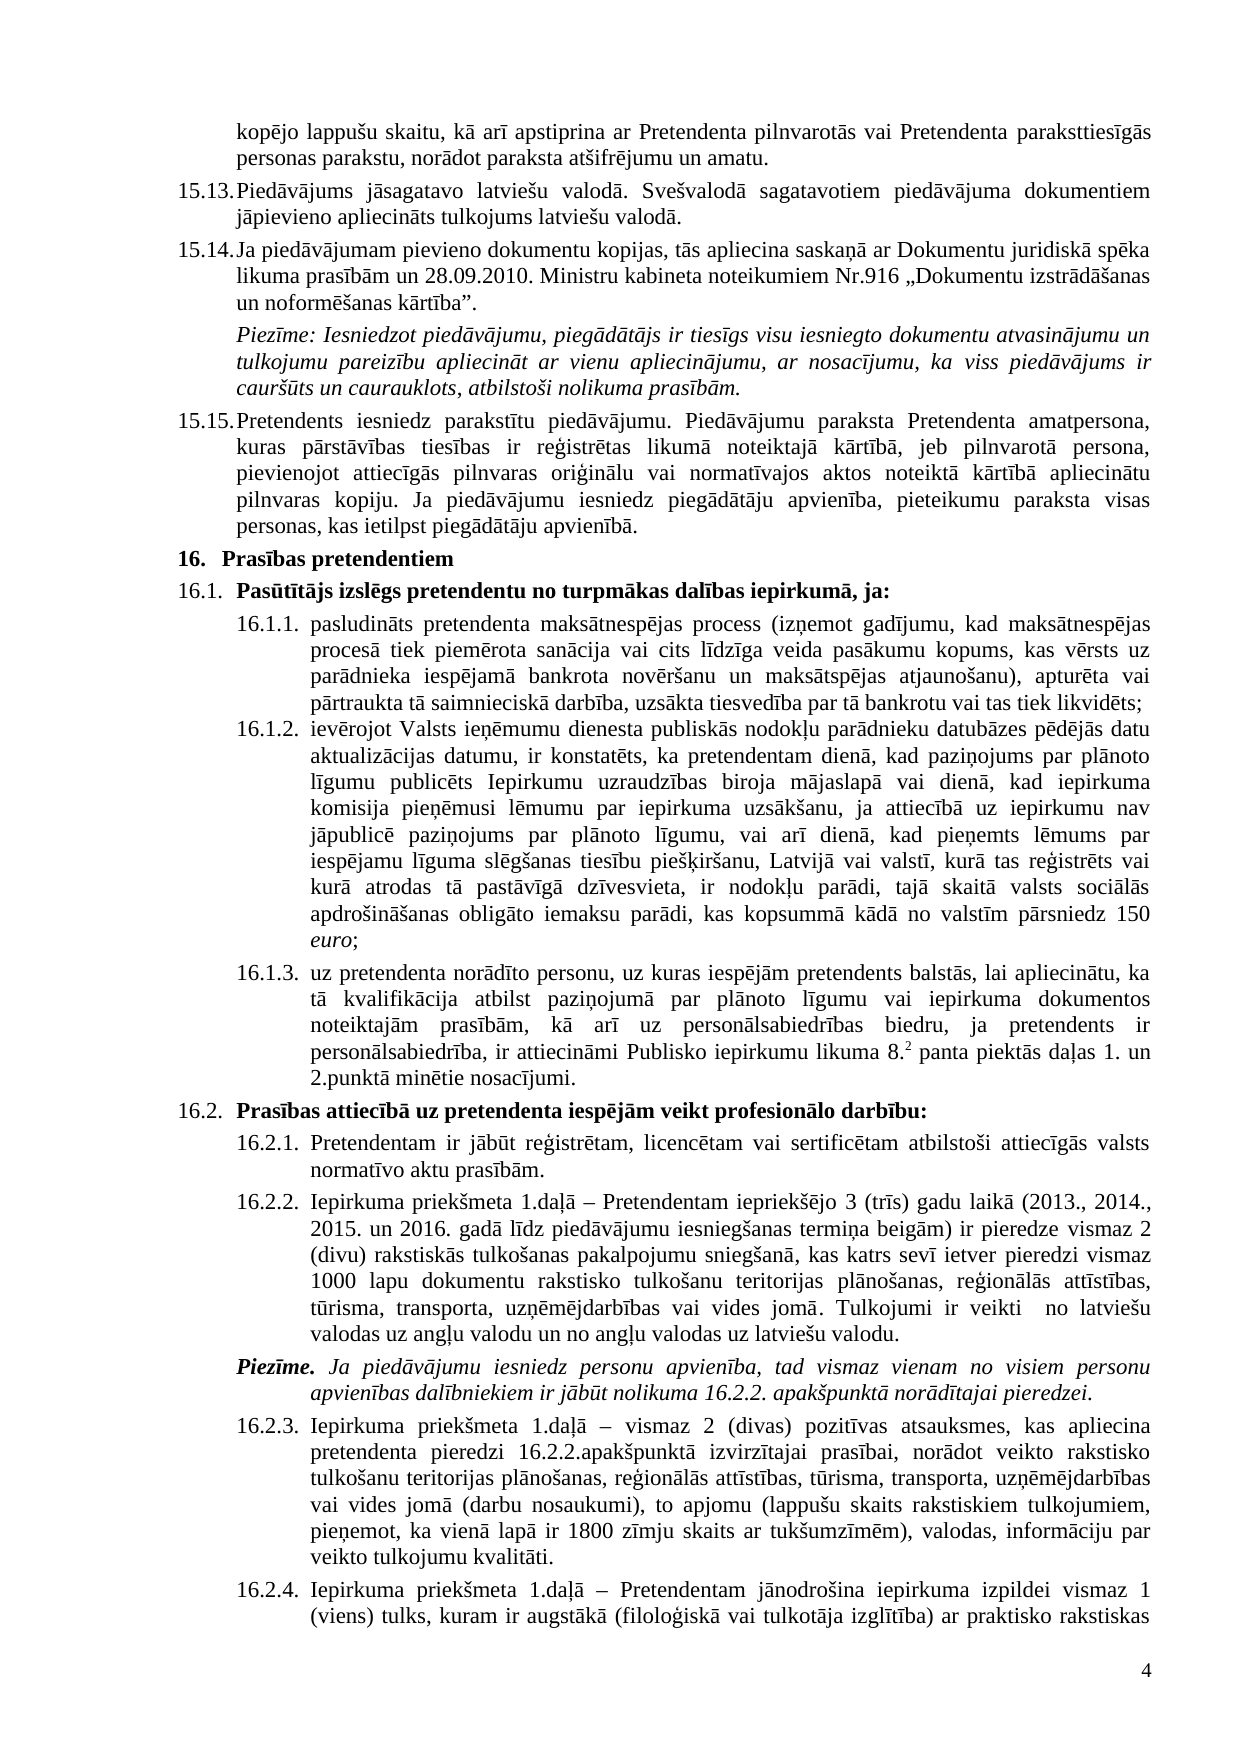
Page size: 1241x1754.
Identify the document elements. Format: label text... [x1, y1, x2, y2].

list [236, 1576, 1152, 1629]
list Iepirkuma priekšmeta 1.daļā – Pretendentam iepriekšējo 3 (trīs) gadu laikā (2013., 2014., 2015. un 2016. gadā līdz piedāvājumu iesniegšanas termiņa beigām) ir pieredze vismaz 2 (divu) rakstiskās tulkošanas pakalpojumu sniegšanā, kas katrs sevī ietver pieredzi vismaz 1000 lapu dokumentu rakstisko tulkošanu teritorijas plānošanas, reģionālās attīstības, tūrisma, transporta, uzņēmējdarbības vai vides jomā. Tulkojumi ir veikti no latviešu valodas uz angļu valodu un no angļu valodas uz latviešu valodu. [236, 1188, 1152, 1346]
list Pretendents iesniedz parakstītu piedāvājumu. Piedāvājumu paraksta Pretendenta amatpersona, kuras pārstāvības tiesības ir reģistrētas likumā noteiktajā kārtībā, jeb pilnvarotā persona, pievienojot attiecīgās pilnvaras oriģinālu vai normatīvajos aktos noteiktā kārtībā apliecinātu pilnvaras kopiju. Ja piedāvājumu iesniedz piegādātāju apvienība, pieteikumu paraksta visas personas, kas ietilpst piegādātāju apvienībā. [177, 407, 1152, 538]
list Piezīme. Ja piedāvājumu iesniedz personu apvienība, tad vismaz vienam no visiem personu apvienības dalībniekiem ir jābūt nolikuma 16.2.2. apakšpunktā norādītajai pieredzei. [236, 1353, 1152, 1405]
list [177, 118, 1152, 171]
list Pretendentam ir jābūt reģistrētam, licencētam vai sertificētam atbilstoši attiecīgās valsts normatīvo aktu prasībām. [236, 1129, 1152, 1182]
list ievērojot Valsts ieņēmumu dienesta publiskās nodokļu parādnieku datubāzes pēdējās datu aktualizācijas datumu, ir konstatēts, ka pretendentam dienā, kad paziņojums par plānoto līgumu publicēts Iepirkumu uzraudzības biroja mājaslapā vai dienā, kad iepirkuma komisija pieņēmusi lēmumu par iepirkuma uzsākšanu, ja attiecībā uz iepirkumu nav jāpublicē paziņojums par plānoto līgumu, vai arī dienā, kad pieņemts lēmums par iespējamu līguma slēgšanas tiesību piešķiršanu, Latvijā vai valstī, kurā tas reģistrēts vai kurā atrodas tā pastāvīgā dzīvesvieta, ir nodokļu parādi, tajā skaitā valsts sociālās apdrošināšanas obligāto iemaksu parādi, kas kopsummā kādā no valstīm pārsniedz 150 euro; [236, 715, 1152, 952]
list uz pretendenta norādīto personu, uz kuras iespējām pretendents balstās, lai apliecinātu, ka tā kvalifikācija atbilst paziņojumā par plānoto līgumu vai iepirkuma dokumentos noteiktajām prasībām, kā arī uz personālsabiedrības biedru, ja pretendents ir personālsabiedrība, ir attiecināmi Publisko iepirkumu likuma 8.2 panta piektās daļas 1. un 2.punktā minētie nosacījumi. [236, 959, 1152, 1091]
list Piedāvājums jāsagatavo latviešu valodā. Svešvalodā sagatavotiem piedāvājuma dokumentiem jāpievieno apliecināts tulkojums latviešu valodā. [177, 177, 1152, 230]
list Prasības pretendentiem [177, 545, 1152, 571]
list Pasūtītājs izslēgs pretendentu no turpmākas dalības iepirkumā, ja: [177, 577, 1152, 604]
text Piezīme: Iesniedzot piedāvājumu, piegādātājs ir tiesīgs visu iesniegto dokumentu atvasinājumu un tulkojumu pareizību apliecināt ar vienu apliecinājumu, ar nosacījumu, ka viss piedāvājums ir cauršūts un caurauklots, atbilstoši nolikuma prasībām. [236, 321, 1152, 400]
list Iepirkuma priekšmeta 1.daļā – vismaz 2 (divas) pozitīvas atsauksmes, kas apliecina pretendenta pieredzi 16.2.2.apakšpunktā izvirzītajai prasībai, norādot veikto rakstisko tulkošanu teritorijas plānošanas, reģionālās attīstības, tūrisma, transporta, uzņēmējdarbības vai vides jomā (darbu nosaukumi), to apjomu (lappušu skaits rakstiskiem tulkojumiem, pieņemot, ka vienā lapā ir 1800 zīmju skaits ar tukšumzīmēm), valodas, informāciju par veikto tulkojumu kvalitāti. [236, 1412, 1152, 1570]
list pasludināts pretendenta maksātnespējas process (izņemot gadījumu, kad maksātnespējas procesā tiek piemērota sanācija vai cits līdzīga veida pasākumu kopums, kas vērsts uz parādnieka iespējamā bankrota novēršanu un maksātspējas atjaunošanu), apturēta vai pārtraukta tā saimnieciskā darbība, uzsākta tiesvedība par tā bankrotu vai tas tiek likvidēts; [236, 610, 1152, 715]
list Prasības attiecībā uz pretendenta iespējām veikt profesionālo darbību: [177, 1097, 1152, 1123]
list Ja piedāvājumam pievieno dokumentu kopijas, tās apliecina saskaņā ar Dokumentu juridiskā spēka likuma prasībām un 28.09.2010. Ministru kabineta noteikumiem Nr.916 „Dokumentu izstrādāšanas un noformēšanas kārtība”. [177, 236, 1152, 315]
